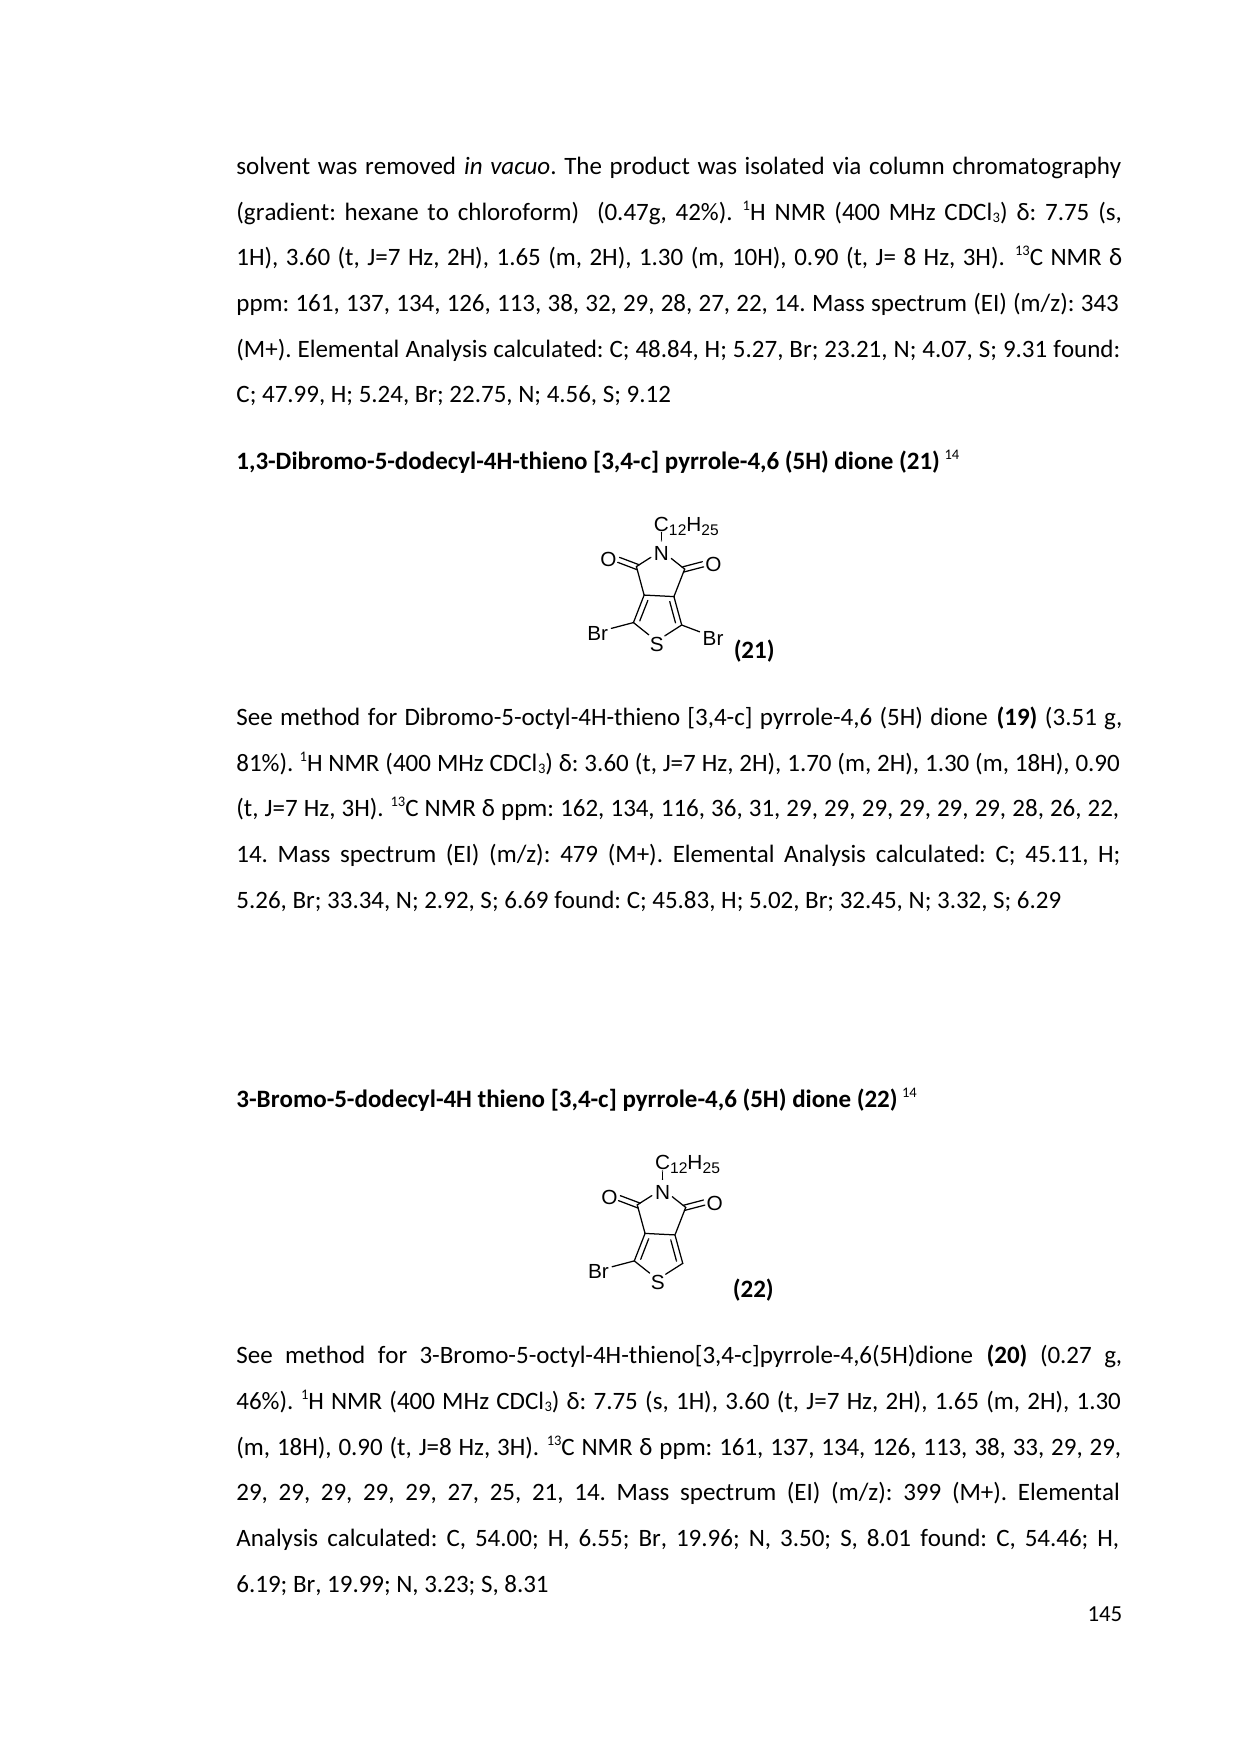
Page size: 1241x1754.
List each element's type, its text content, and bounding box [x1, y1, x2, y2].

text See method for Dibromo-5-octyl-4H-thieno [3,4-c] pyrrole-4,6 (5H) dione (19) (3.51 g, 81%). 1H NMR (400 MHz CDCl3) δ: 3.60 (t, J=7 Hz, 2H), 1.70 (m, 2H), 1.30 (m, 18H), 0.90 (t, J=7 Hz, 3H). 13C NMR δ ppm: 162, 134, 116, 36, 31, 29, 29, 29, 29, 29, 29, 28, 26, 22, 14. Mass spectrum (EI) (m/z): 479 (M+). Elemental Analysis calculated: C; 45.11, H; 5.26, Br; 33.34, N; 2.92, S; 6.69 found: C; 45.83, H; 5.02, Br; 32.45, N; 3.32, S; 6.29 [236, 701, 1122, 914]
text 1,3-Dibromo-5-dodecyl-4H-thieno [3,4-c] pyrrole-4,6 (5H) dione (21) 14 [236, 445, 1122, 476]
text (22) [236, 1150, 1122, 1303]
text (21) [236, 512, 1122, 665]
text 3-Bromo-5-dodecyl-4H thieno [3,4-c] pyrrole-4,6 (5H) dione (22) 14 [236, 1083, 1122, 1114]
text See method for 3-Bromo-5-octyl-4H-thieno[3,4-c]pyrrole-4,6(5H)dione (20) (0.27 g, 46%). 1H NMR (400 MHz CDCl3) δ: 7.75 (s, 1H), 3.60 (t, J=7 Hz, 2H), 1.65 (m, 2H), 1.30 (m, 18H), 0.90 (t, J=8 Hz, 3H). 13C NMR δ ppm: 161, 137, 134, 126, 113, 38, 33, 29, 29, 29, 29, 29, 29, 29, 27, 25, 21, 14. Mass spectrum (EI) (m/z): 399 (M+). Elemental Analysis calculated: C, 54.00; H, 6.55; Br, 19.96; N, 3.50; S, 8.01 found: C, 54.46; H, 6.19; Br, 19.99; N, 3.23; S, 8.31 [236, 1339, 1122, 1598]
